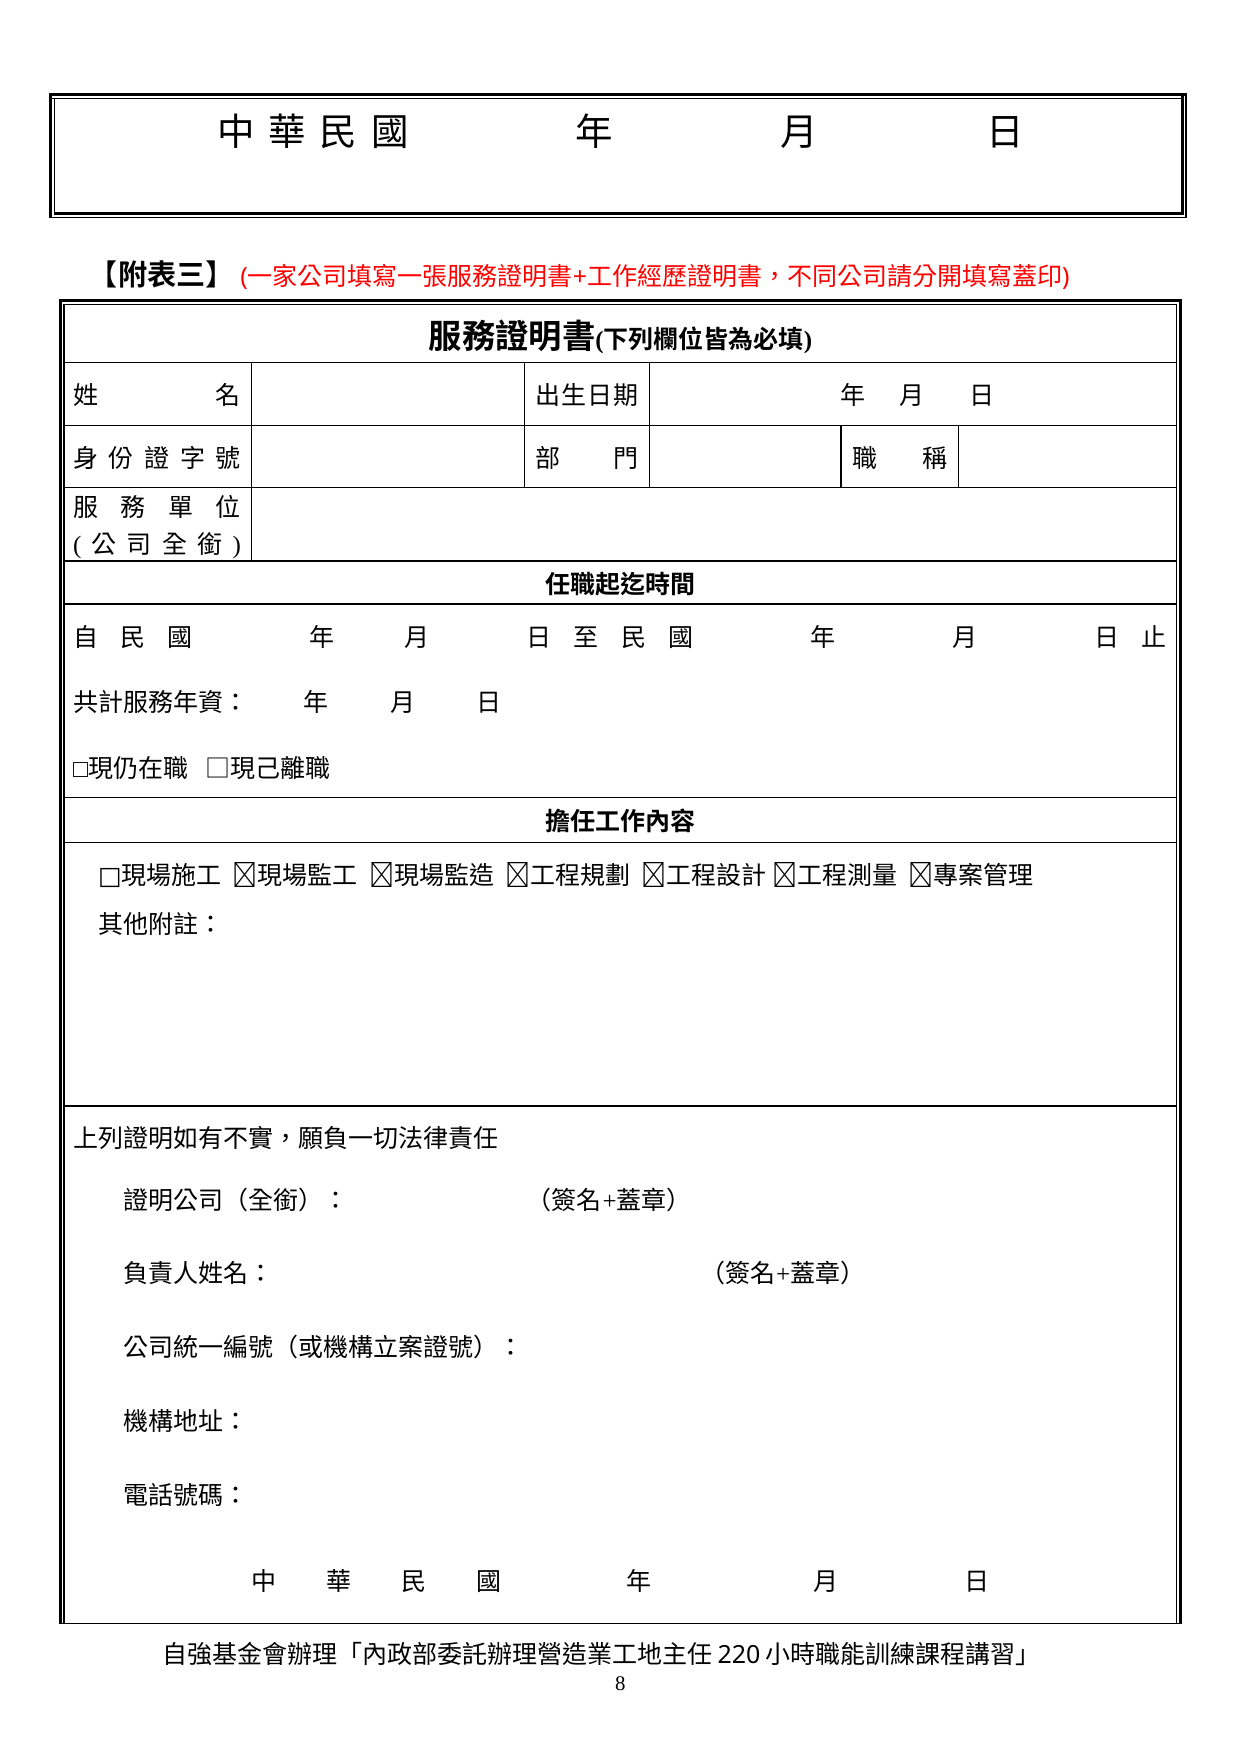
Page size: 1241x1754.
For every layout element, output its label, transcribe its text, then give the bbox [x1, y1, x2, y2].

text 中華民國 年 月 日 [55, 99, 1181, 212]
table_cell 上列證明如有不實，願負一切法律責任 證明公司（全銜）： （簽名+蓋章） 負責人姓名： （簽名+蓋章） 公司統一編號（或機構立案證號）： 機構地址： 電話號碼： 中 華 民 國 年 月 日 [65, 1107, 1176, 1623]
text 【附表三】 (一家公司填寫一張服務證明書+工作經歷證明書，不同公司請分開填寫蓋印) [89, 252, 1152, 294]
table_header 服務證明書(下列欄位皆為必填) [65, 305, 1176, 362]
table_cell [252, 488, 1176, 560]
table_cell 擔任工作內容 [65, 798, 1176, 841]
table_cell [252, 363, 524, 424]
table_cell 身份證字號 [65, 426, 251, 486]
table_cell 任職起迄時間 [65, 562, 1176, 603]
table_cell 服務單位 (公司全銜) [65, 488, 251, 560]
table_cell 姓名 [65, 363, 251, 424]
table_cell 年 月 日 [650, 363, 1176, 424]
table_cell [650, 426, 840, 486]
table_cell [959, 426, 1176, 486]
table_cell 部門 [525, 426, 649, 486]
table_cell 職稱 [842, 426, 958, 486]
table_cell 出生日期 [525, 363, 649, 424]
table_cell 自民國 年 月 日至民國 年 月 日止 共計服務年資： 年 月 日 □現仍在職 □現己離職 [65, 605, 1176, 797]
table_cell [252, 426, 524, 486]
table_cell □現場施工 現場監工 現場監造 工程規劃 工程設計 工程測量 專案管理 其他附註： [65, 843, 1176, 1105]
